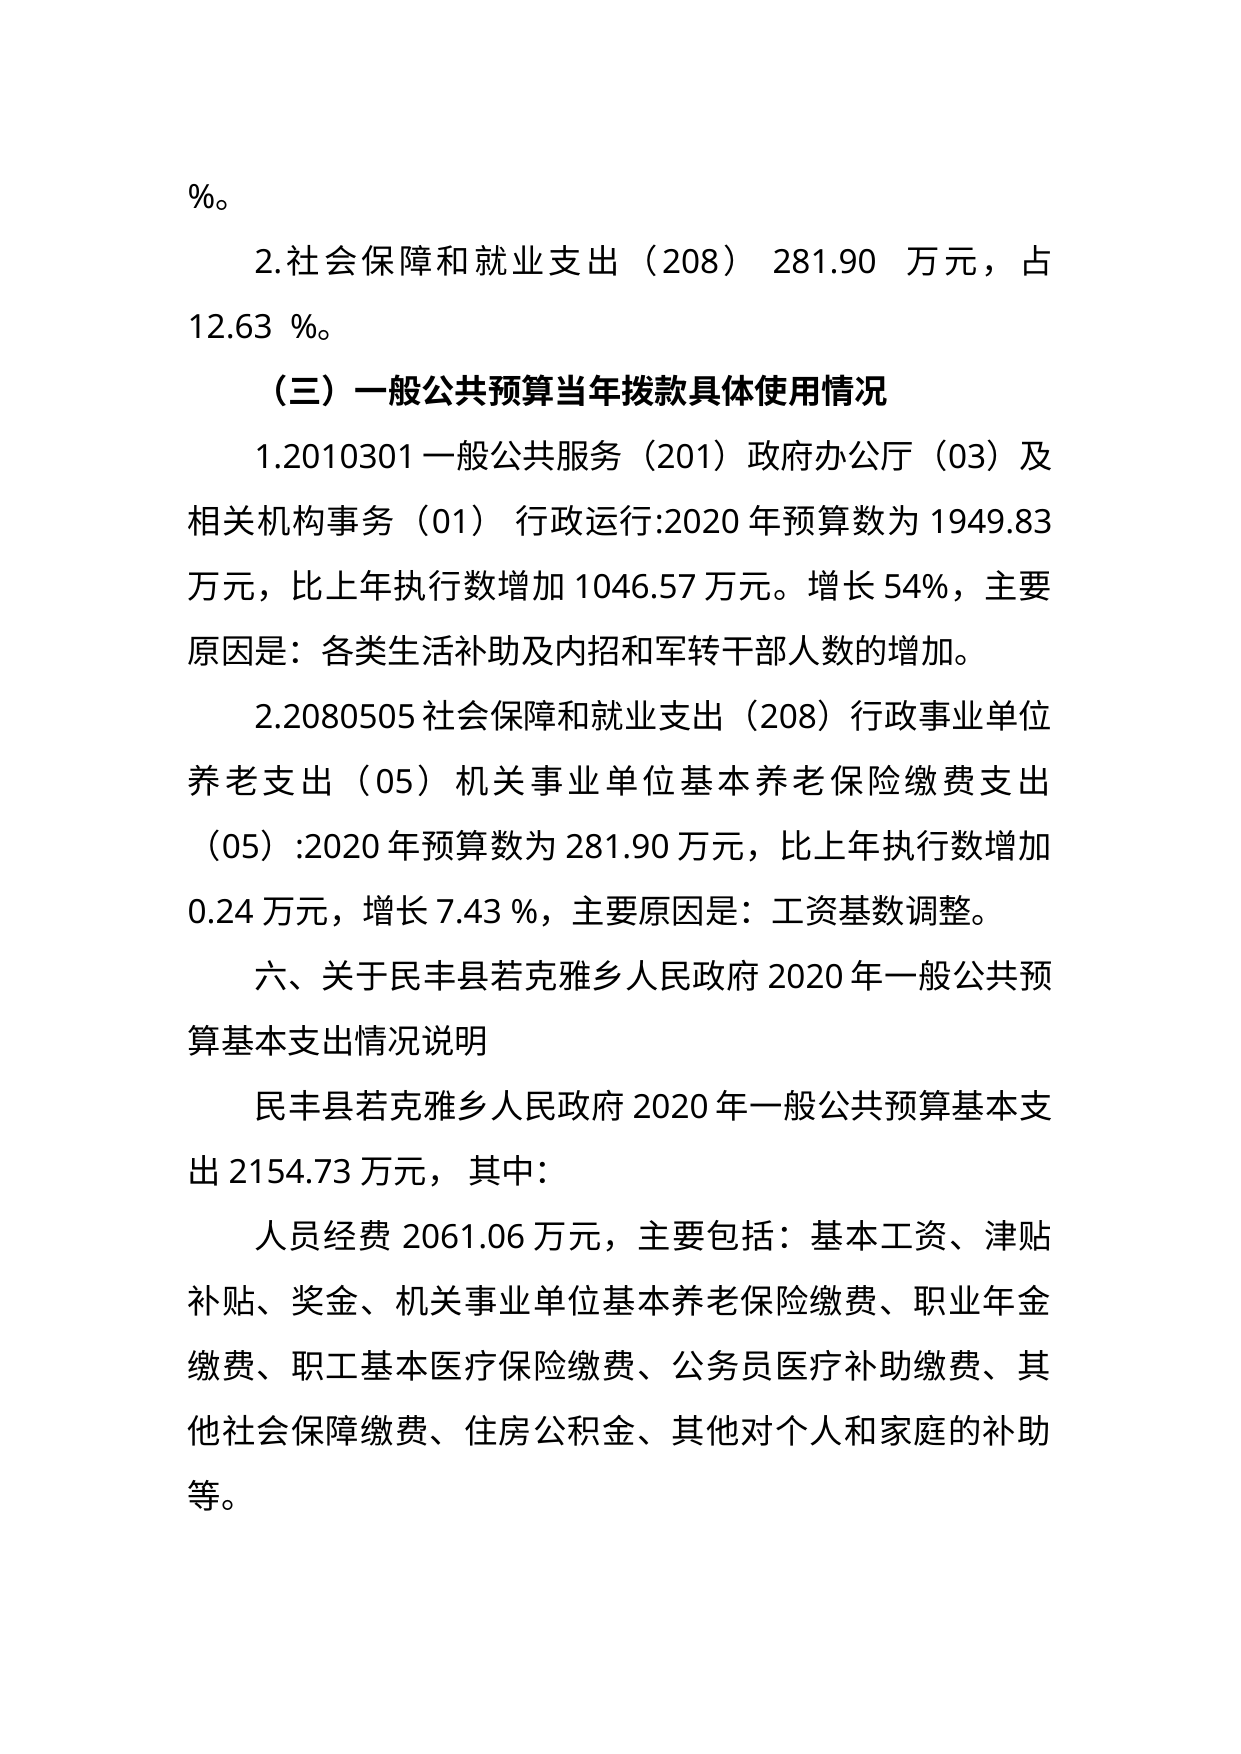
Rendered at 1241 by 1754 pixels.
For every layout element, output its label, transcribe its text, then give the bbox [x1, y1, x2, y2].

text （三）一般公共预算当年拨款具体使用情况 [187, 357, 1053, 422]
text 2.社会保障和就业支出（208） 281.90 万元，占 12.63 %。 [187, 227, 1053, 357]
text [187, 162, 1053, 227]
text 六、关于民丰县若克雅乡人民政府2020年一般公共预算基本支出情况说明 [187, 942, 1053, 1072]
text 人员经费 2061.06万元，主要包括：基本工资、津贴补贴、奖金、机关事业单位基本养老保险缴费、职业年金缴费、职工基本医疗保险缴费、公务员医疗补助缴费、其他社会保障缴费、住房公积金、其他对个人和家庭的补助等。 [187, 1202, 1053, 1527]
text 1.2010301一般公共服务（201）政府办公厅（03）及相关机构事务（01） 行政运行:2020年预算数为1949.83万元，比上年执行数增加1046.57万元。增长54%，主要原因是：各类生活补助及内招和军转干部人数的增加。 [187, 422, 1053, 682]
text 2.2080505社会保障和就业支出（208）行政事业单位养老支出（05）机关事业单位基本养老保险缴费支出（05）:2020年预算数为281.90万元，比上年执行数增加0.24 万元，增长7.43 %，主要原因是：工资基数调整。 [187, 682, 1053, 942]
text 民丰县若克雅乡人民政府2020年一般公共预算基本支出 2154.73 万元， 其中： [187, 1072, 1053, 1202]
